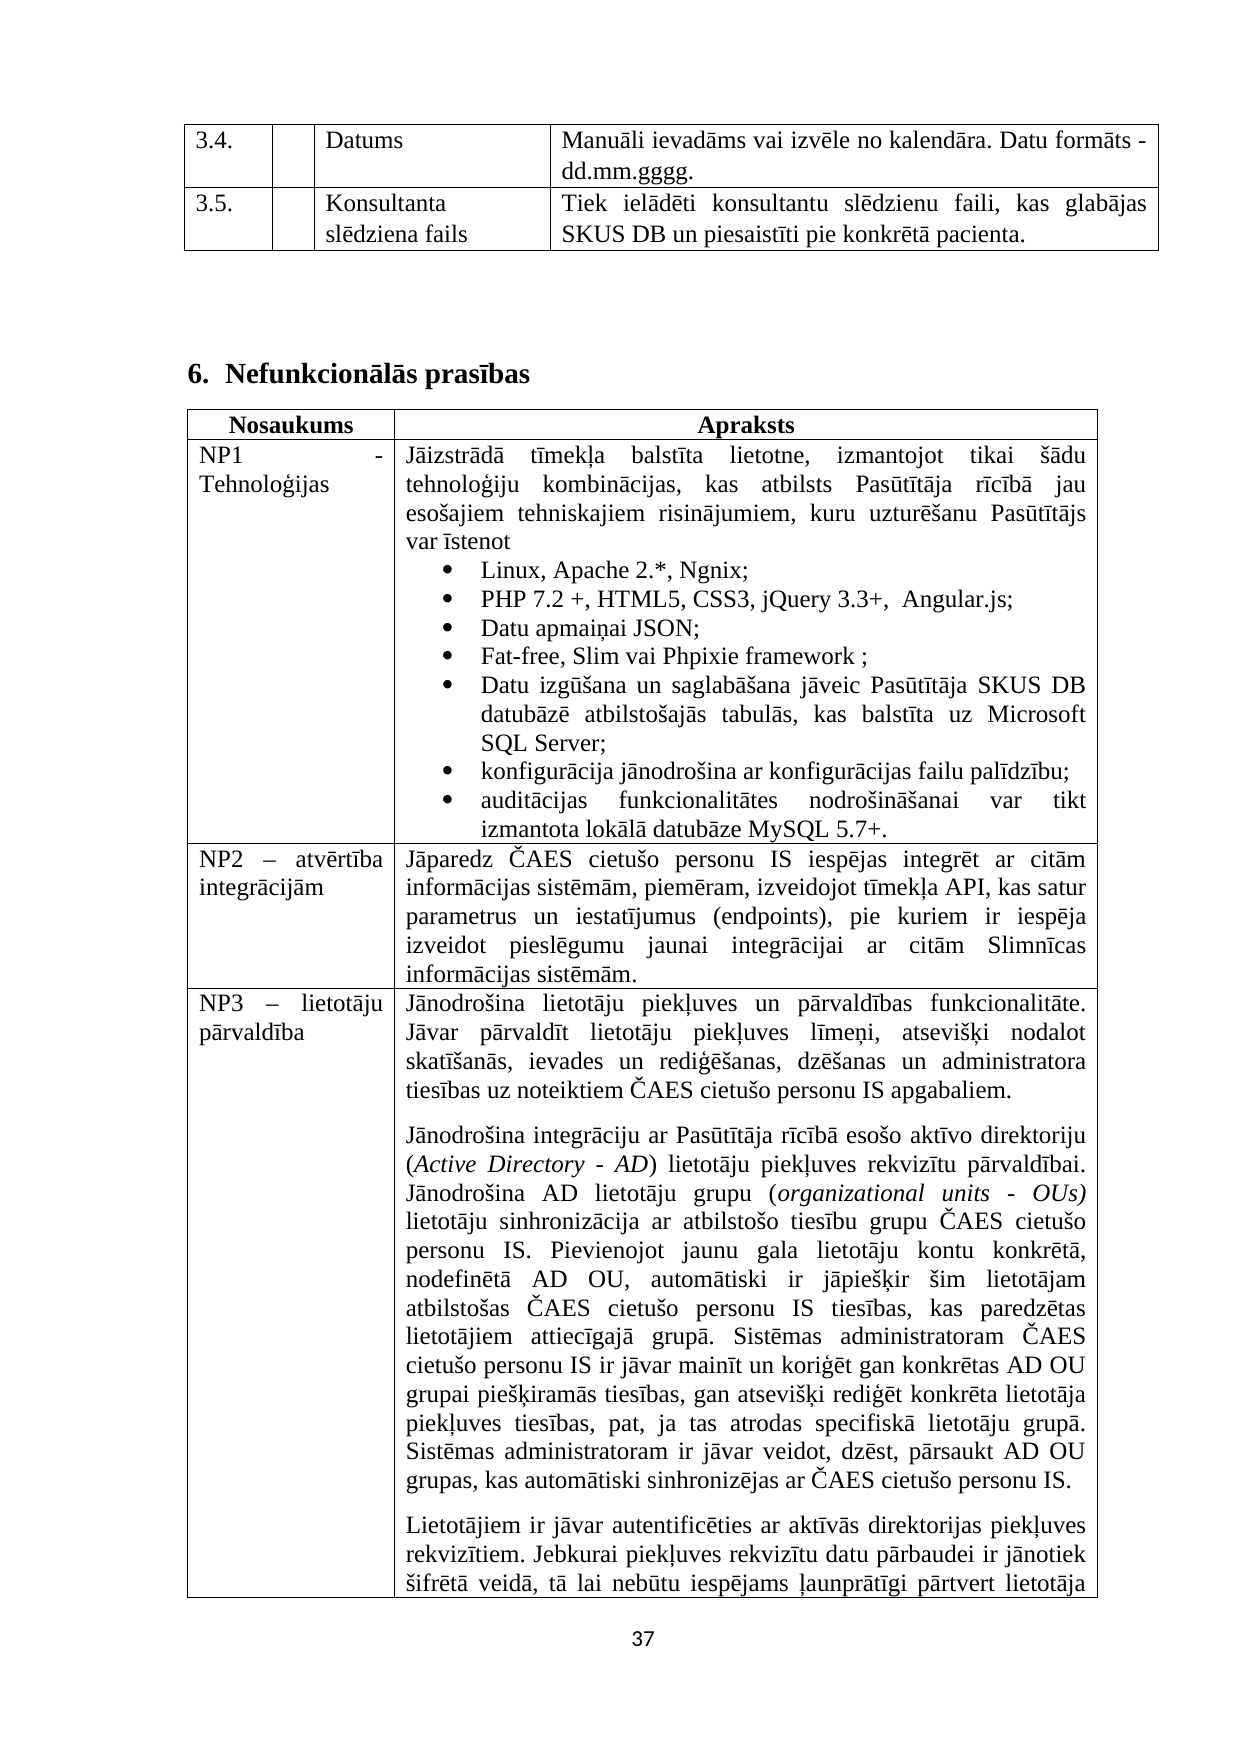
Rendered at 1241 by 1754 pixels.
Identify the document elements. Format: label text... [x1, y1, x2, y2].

table_cell [273, 188, 314, 250]
table_cell Konsultanta slēdziena fails [315, 188, 550, 250]
table_cell Jāizstrādā tīmekļa balstīta lietotne, izmantojot tikai šādu tehnoloģiju kombinācijas, kas atbilsts Pasūtītāja rīcībā jau esošajiem tehniskajiem risinājumiem, kuru uzturēšanu Pasūtītājs var īstenot Linux, Apache 2.*, Ngnix; PHP 7.2 +, HTML5, CSS3, jQuery 3.3+, Angular.js; Datu apmaiņai JSON; Fat-free, Slim vai Phpixie framework ; Datu izgūšana un saglabāšana jāveic Pasūtītāja SKUS DB datubāzē atbilstošajās tabulās, kas balstīta uz Microsoft SQL Server; konfigurācija jānodrošina ar konfigurācijas failu palīdzību; auditācijas funkcionalitātes nodrošināšanai var tikt izmantota lokālā datubāze MySQL 5.7+. [395, 440, 1097, 843]
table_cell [395, 989, 1097, 1597]
table_cell NP2 – atvērtība integrācijām [188, 844, 394, 987]
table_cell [188, 989, 394, 1597]
table_cell Jāparedz ČAES cietušo personu IS iespējas integrēt ar citām informācijas sistēmām, piemēram, izveidojot tīmekļa API, kas satur parametrus un iestatījumus (endpoints), pie kuriem ir iespēja izveidot pieslēgumu jaunai integrācijai ar citām Slimnīcas informācijas sistēmām. [395, 844, 1097, 987]
table_cell Tiek ielādēti konsultantu slēdzienu faili, kas glabājas SKUS DB un piesaistīti pie konkrētā pacienta. [551, 188, 1158, 250]
table_cell 3.5. [185, 188, 272, 250]
list Nefunkcionālās prasības [187, 357, 1098, 390]
table_header Apraksts [395, 410, 1097, 439]
table_cell NP1 - Tehnoloģijas [188, 440, 394, 843]
table_cell Manuāli ievadāms vai izvēle no kalendāra. Datu formāts -dd.mm.gggg. [551, 125, 1158, 187]
table_cell [273, 125, 314, 187]
table_cell Datums [315, 125, 550, 187]
table_cell 3.4. [185, 125, 272, 187]
table_header Nosaukums [188, 410, 394, 439]
